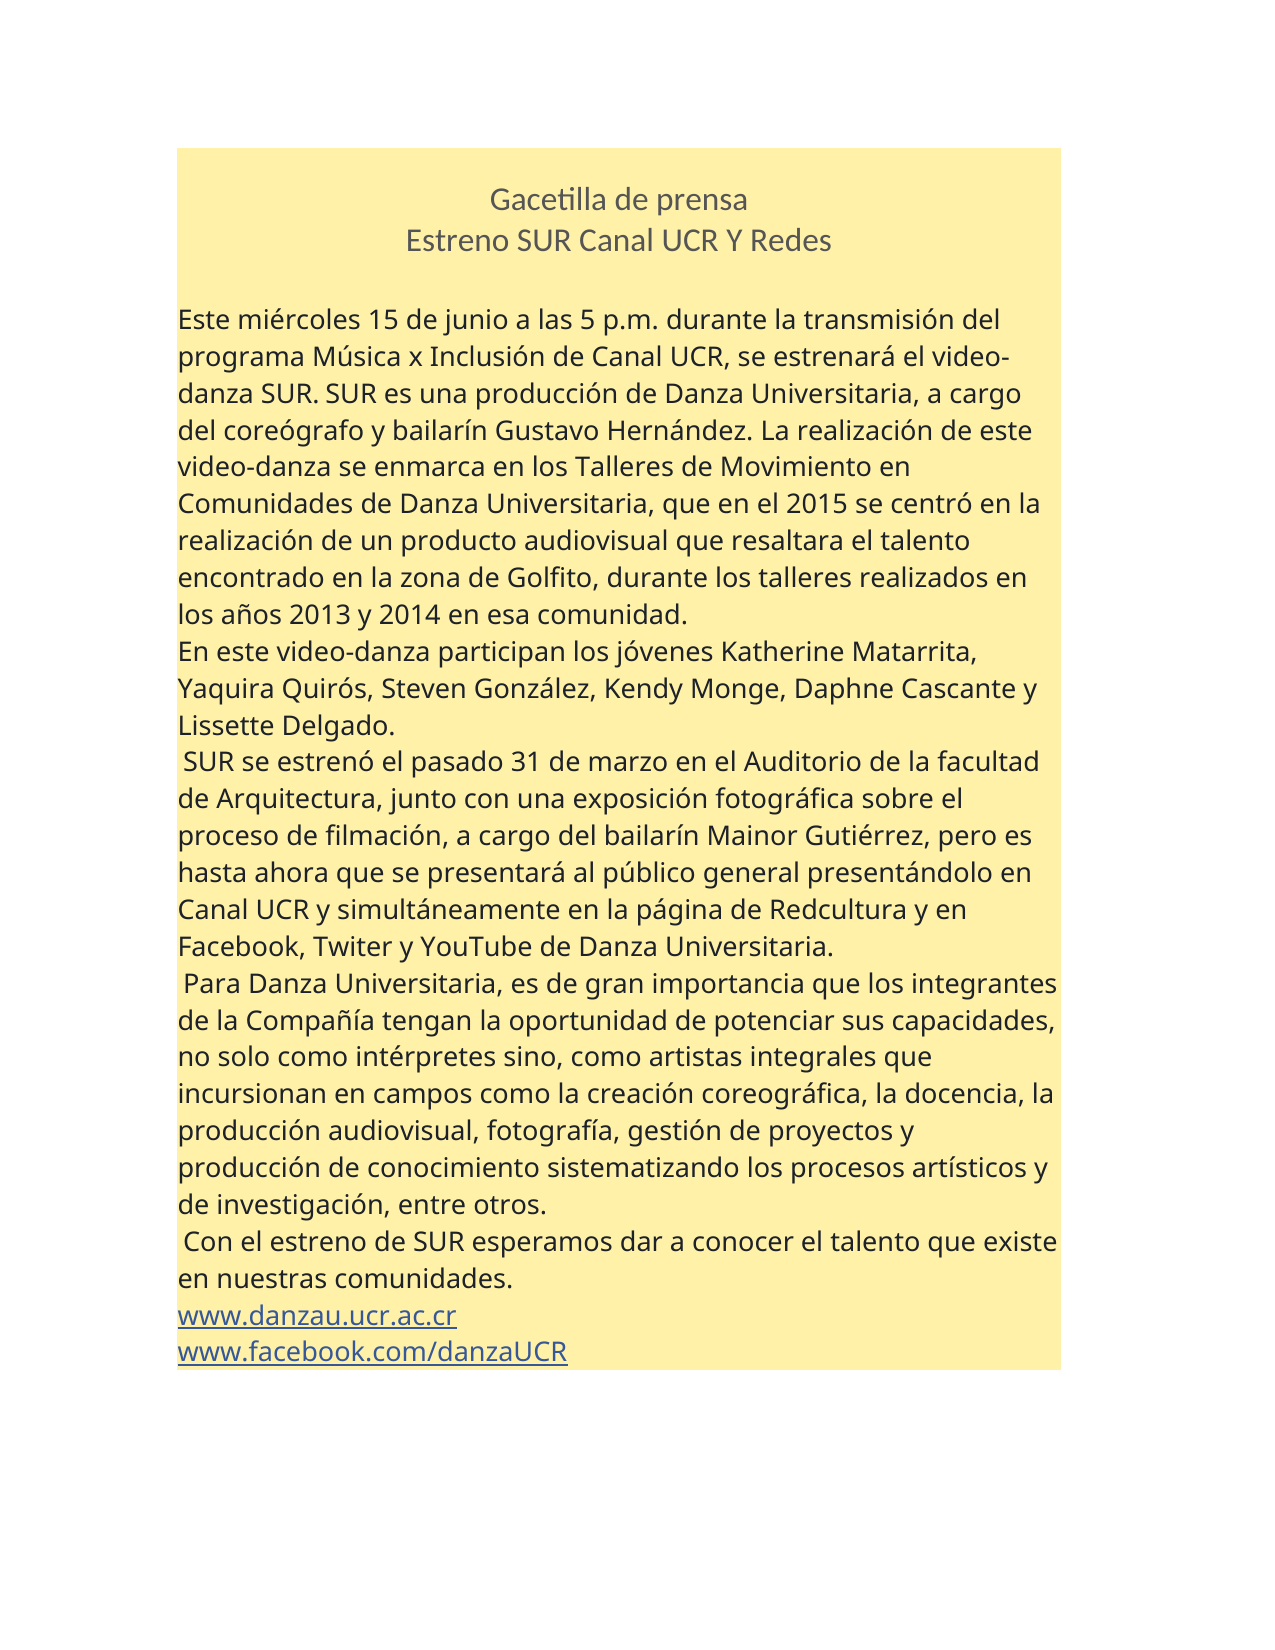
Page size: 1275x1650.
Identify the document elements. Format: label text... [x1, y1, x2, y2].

text SUR se estrenó el pasado 31 de marzo en el Auditorio de la facultad de Arquitectura, junto con una exposición fotográfica sobre el proceso de filmación, a cargo del bailarín Mainor Gutiérrez, pero es hasta ahora que se presentará al público general presentándolo en Canal UCR y simultáneamente en la página de Redcultura y en Facebook, Twiter y YouTube de Danza Universitaria. [177, 743, 1061, 964]
text Este miércoles 15 de junio a las 5 p.m. durante la transmisión del programa Música x Inclusión de Canal UCR, se estrenará el video-danza SUR. SUR es una producción de Danza Universitaria, a cargo del coreógrafo y bailarín Gustavo Hernández. La realización de este video-danza se enmarca en los Talleres de Movimiento en Comunidades de Danza Universitaria, que en el 2015 se centró en la realización de un producto audiovisual que resaltara el talento encontrado en la zona de Golfito, durante los talleres realizados en los años 2013 y 2014 en esa comunidad. [177, 300, 1061, 632]
text Gacetilla de prensa [177, 178, 1061, 219]
text Con el estreno de SUR esperamos dar a conocer el talento que existe en nuestras comunidades. [177, 1222, 1061, 1296]
text En este video-danza participan los jóvenes Katherine Matarrita, Yaquira Quirós, Steven González, Kendy Monge, Daphne Cascante y Lissette Delgado. [177, 632, 1061, 743]
text Para Danza Universitaria, es de gran importancia que los integrantes de la Compañía tengan la oportunidad de potenciar sus capacidades, no solo como intérpretes sino, como artistas integrales que incursionan en campos como la creación coreográfica, la docencia, la producción audiovisual, fotografía, gestión de proyectos y producción de conocimiento sistematizando los procesos artísticos y de investigación, entre otros. [177, 964, 1061, 1222]
text www.danzau.ucr.ac.cr [177, 1296, 1061, 1333]
text Estreno SUR Canal UCR Y Redes [177, 219, 1061, 259]
text www.facebook.com/danzaUCR [177, 1333, 1061, 1370]
